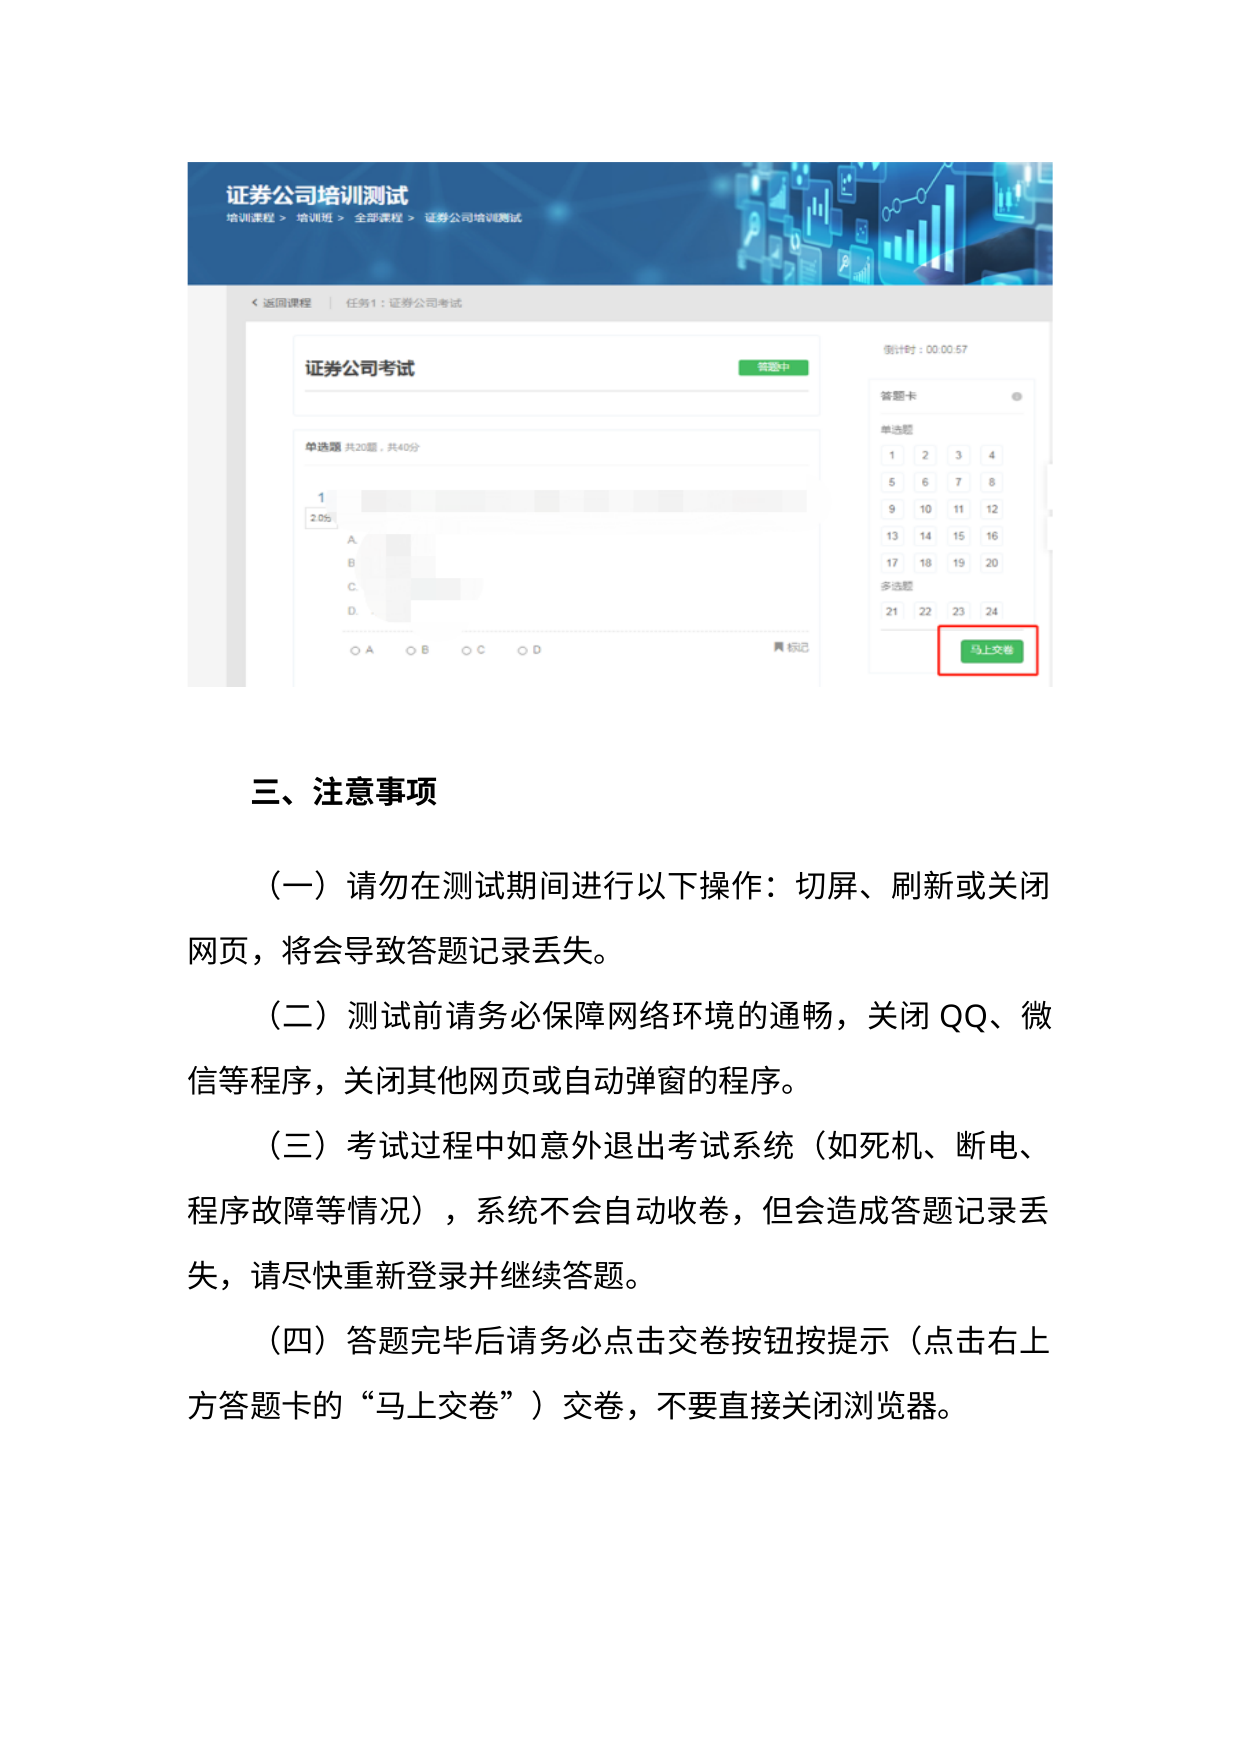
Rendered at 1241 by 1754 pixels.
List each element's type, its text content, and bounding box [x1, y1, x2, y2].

text 三、注意事项 [187, 757, 1053, 822]
picture [187, 162, 1053, 687]
text （二）测试前请务必保障网络环境的通畅，关闭QQ、微信等程序，关闭其他网页或自动弹窗的程序。 [187, 981, 1053, 1111]
text （一）请勿在测试期间进行以下操作：切屏、刷新或关闭网页，将会导致答题记录丢失。 [187, 851, 1053, 981]
text （三）考试过程中如意外退出考试系统（如死机、断电、程序故障等情况），系统不会自动收卷，但会造成答题记录丢失，请尽快重新登录并继续答题。 [187, 1111, 1053, 1306]
text （四）答题完毕后请务必点击交卷按钮按提示（点击右上方答题卡的“马上交卷”）交卷，不要直接关闭浏览器。 [187, 1306, 1053, 1436]
